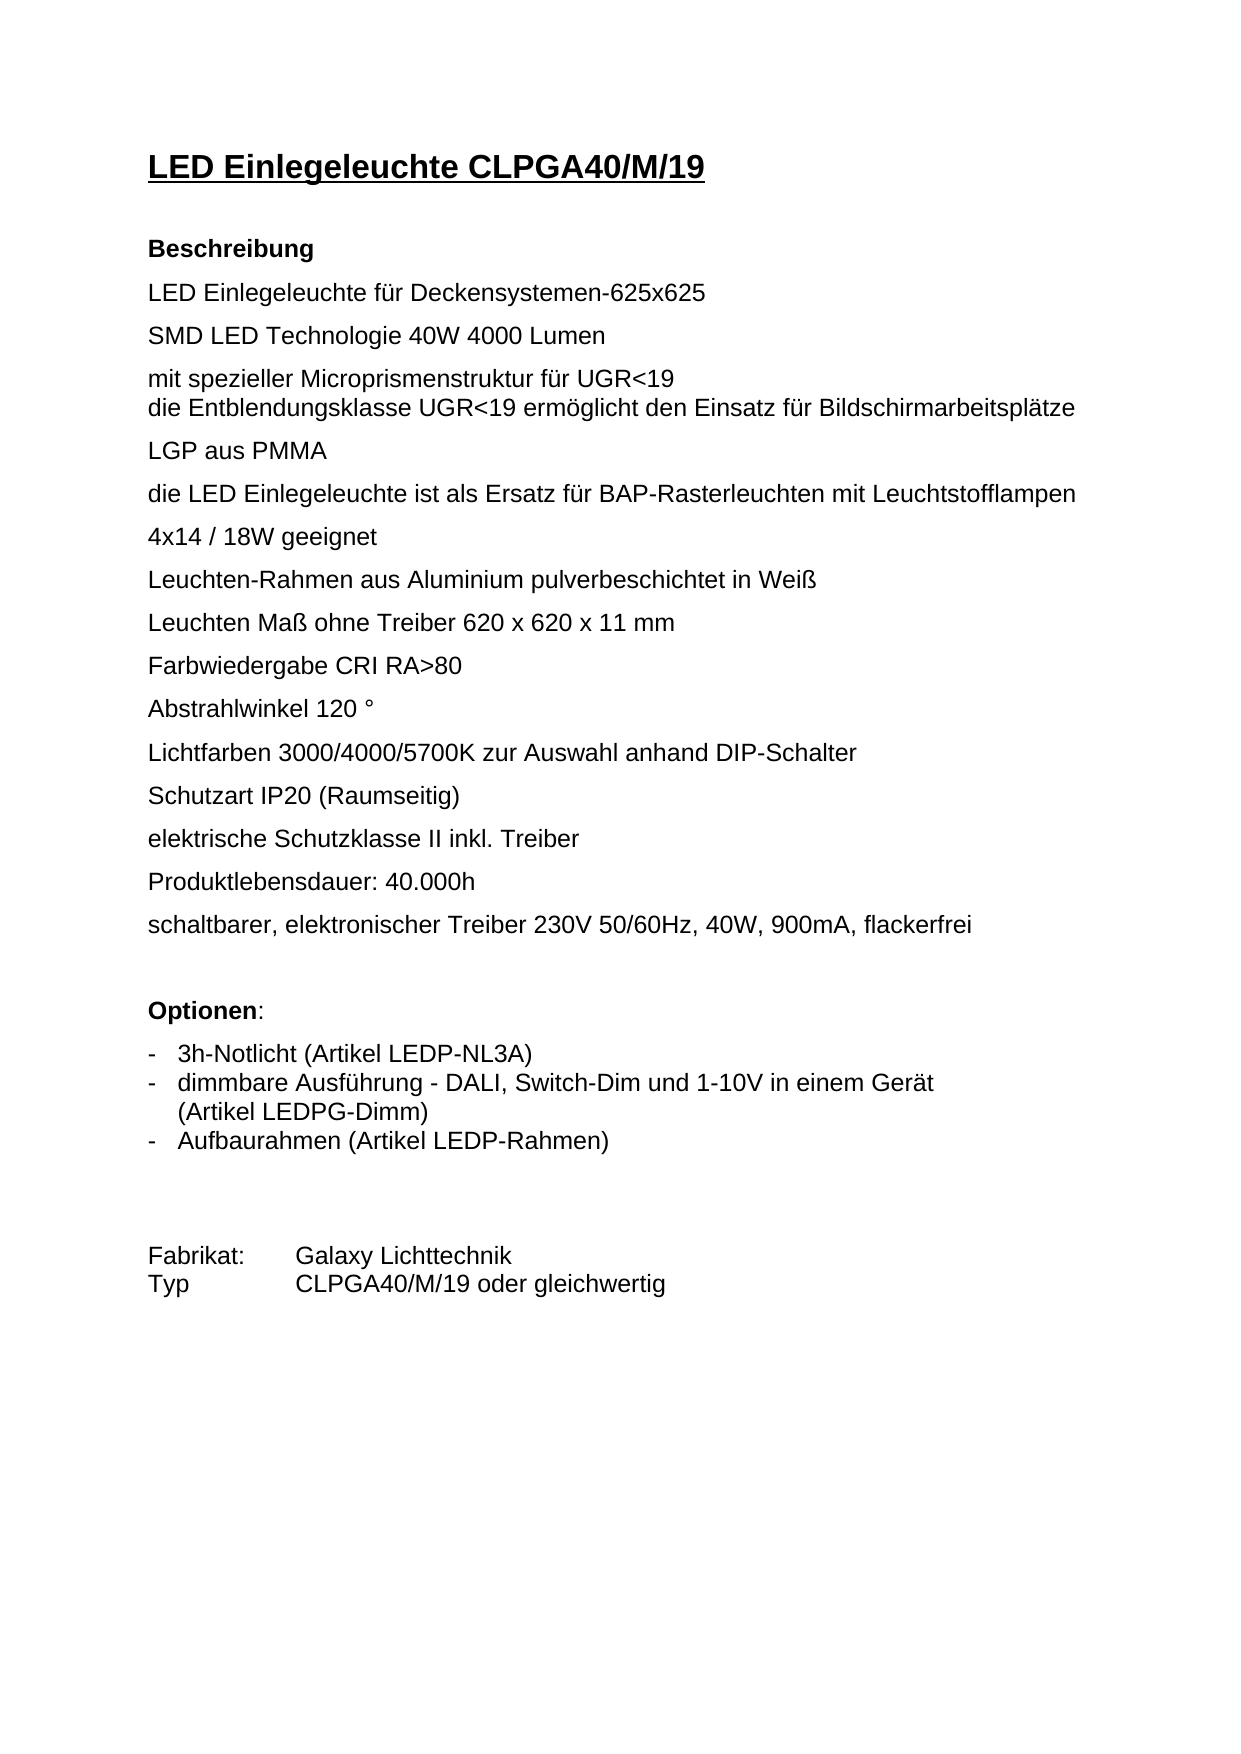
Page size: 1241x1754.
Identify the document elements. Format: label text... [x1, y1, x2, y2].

text LED Einlegeleuchte für Deckensystemen-625x625 [148, 277, 1093, 306]
text die LED Einlegeleuchte ist als Ersatz für BAP-Rasterleuchten mit Leuchtstofflampen 4x14 / 18W geeignet [148, 479, 1093, 551]
text Optionen: [148, 996, 1093, 1025]
text Fabrikat: Galaxy Lichttechnik [148, 1241, 1093, 1269]
text Leuchten Maß ohne Treiber 620 x 620 x 11 mm [148, 608, 1093, 637]
text LED Einlegeleuchte CLPGA40/M/19 [148, 148, 1093, 186]
list Aufbaurahmen (Artikel LEDP-Rahmen) [148, 1126, 1093, 1154]
text mit spezieller Microprismenstruktur für UGR<19 [148, 364, 1093, 392]
text Typ CLPGA40/M/19 oder gleichwertig [148, 1269, 1093, 1298]
text Beschreibung [148, 234, 1093, 263]
text Abstrahlwinkel 120 ° [148, 694, 1093, 723]
text LGP aus PMMA [148, 436, 1093, 464]
text SMD LED Technologie 40W 4000 Lumen [148, 321, 1093, 349]
text Produktlebensdauer: 40.000h [148, 867, 1093, 896]
list dimmbare Ausführung - DALI, Switch-Dim und 1-10V in einem Gerät (Artikel LEDPG-Dimm) [148, 1068, 1093, 1126]
text Leuchten-Rahmen aus Aluminium pulverbeschichtet in Weiß [148, 565, 1093, 594]
text schaltbarer, elektronischer Treiber 230V 50/60Hz, 40W, 900mA, flackerfrei [148, 910, 1093, 939]
text Farbwiedergabe CRI RA>80 [148, 651, 1093, 680]
text elektrische Schutzklasse II inkl. Treiber [148, 824, 1093, 852]
text Lichtfarben 3000/4000/5700K zur Auswahl anhand DIP-Schalter [148, 737, 1093, 766]
text die Entblendungsklasse UGR<19 ermöglicht den Einsatz für Bildschirmarbeitsplätze [148, 392, 1093, 421]
list 3h-Notlicht (Artikel LEDP-NL3A) [148, 1039, 1093, 1068]
text Schutzart IP20 (Raumseitig) [148, 781, 1093, 809]
